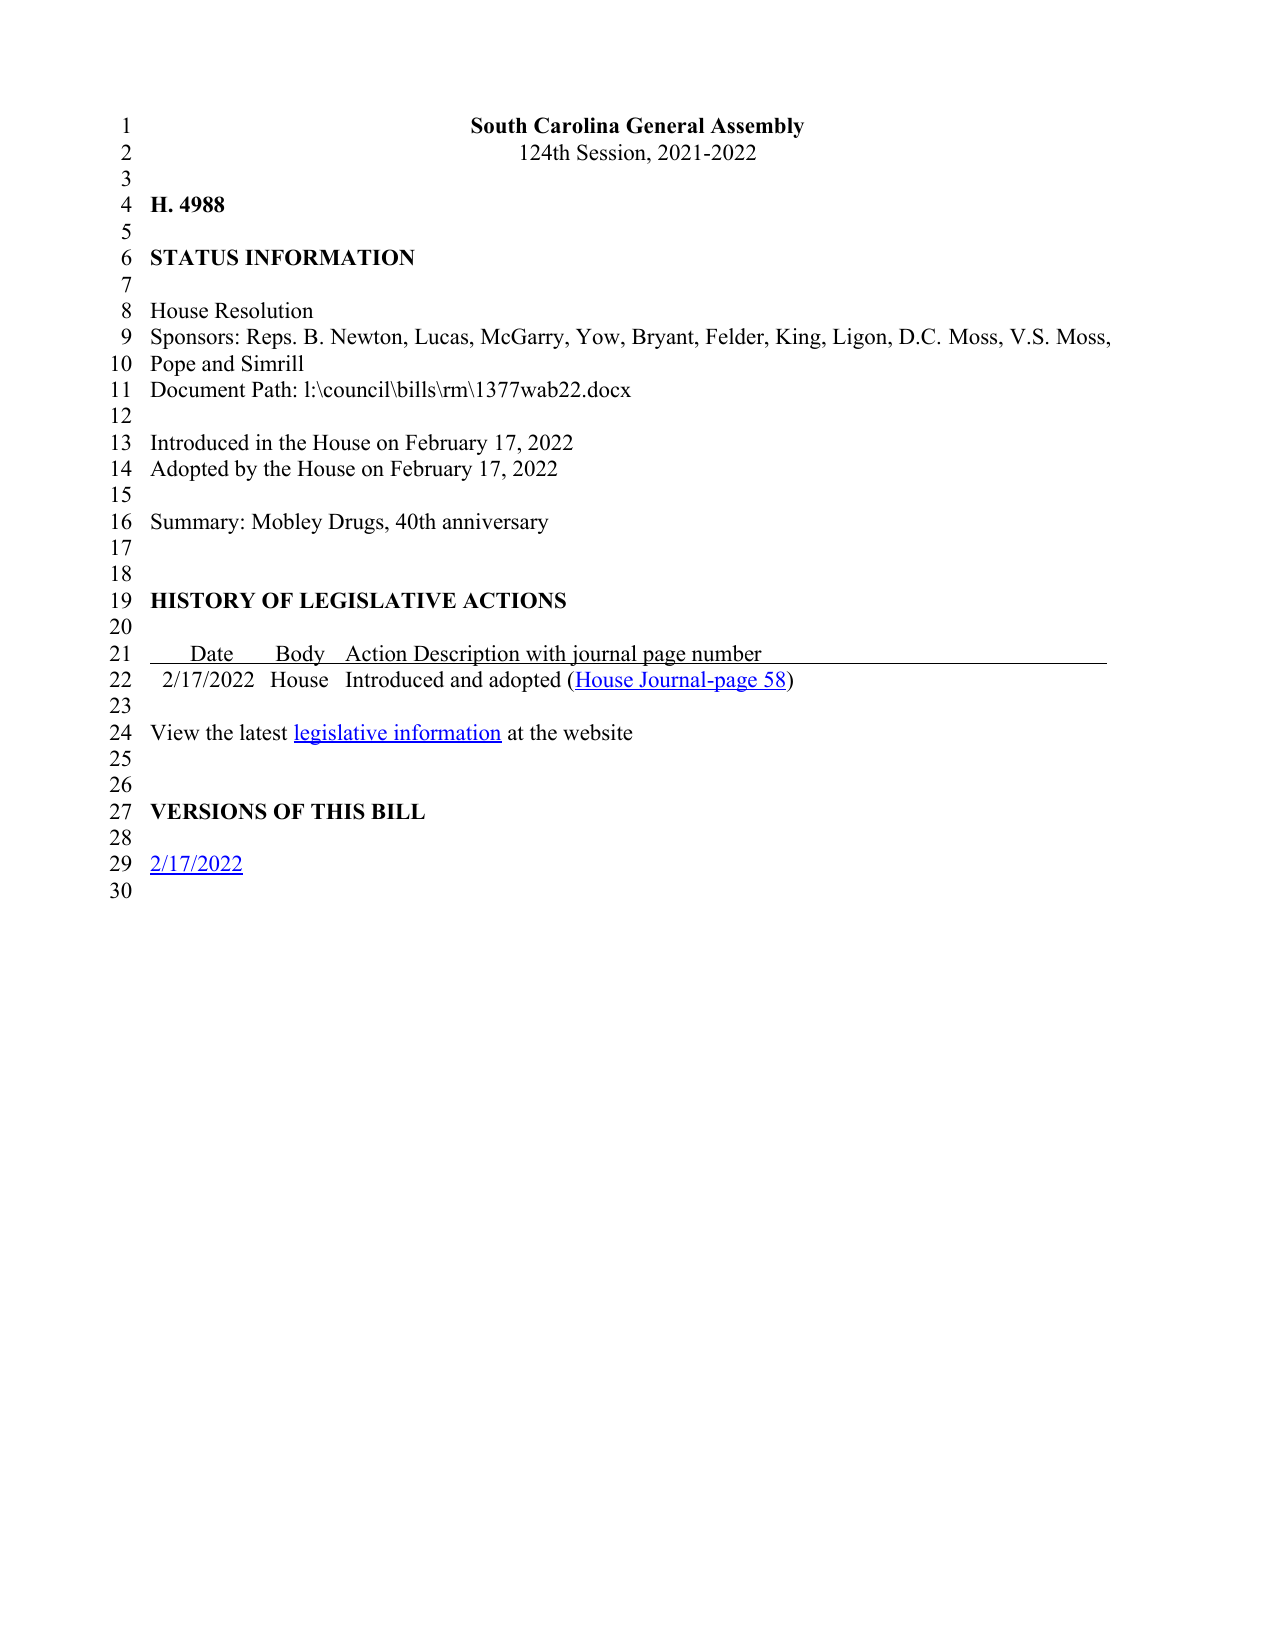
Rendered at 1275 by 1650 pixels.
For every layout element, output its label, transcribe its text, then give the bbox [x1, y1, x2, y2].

text 124th Session, 2021-2022 [150, 139, 1125, 165]
text VERSIONS OF THIS BILL [150, 798, 1125, 824]
text 2/17/2022 [150, 850, 1125, 877]
text South Carolina General Assembly [150, 112, 1125, 139]
text STATUS INFORMATION [150, 244, 1125, 271]
text View the latest legislative information at the website [150, 719, 1125, 745]
text Date Body Action Description with journal page number [150, 639, 1125, 666]
text Sponsors: Reps. B. Newton, Lucas, McGarry, Yow, Bryant, Felder, King, Ligon, D.C. Moss, V.S. Moss, Pope and Simrill [150, 323, 1125, 376]
text HISTORY OF LEGISLATIVE ACTIONS [150, 587, 1125, 613]
text Summary: Mobley Drugs, 40th anniversary [150, 508, 1125, 534]
text Document Path: l:\council\bills\rm\1377wab22.docx [150, 376, 1125, 402]
text 2/17/2022 House Introduced and adopted (House Journal-page 58) [150, 666, 1125, 692]
text House Resolution [150, 297, 1125, 323]
text H. 4988 [150, 192, 1125, 218]
text Introduced in the House on February 17, 2022 [150, 429, 1125, 455]
text Adopted by the House on February 17, 2022 [150, 455, 1125, 481]
